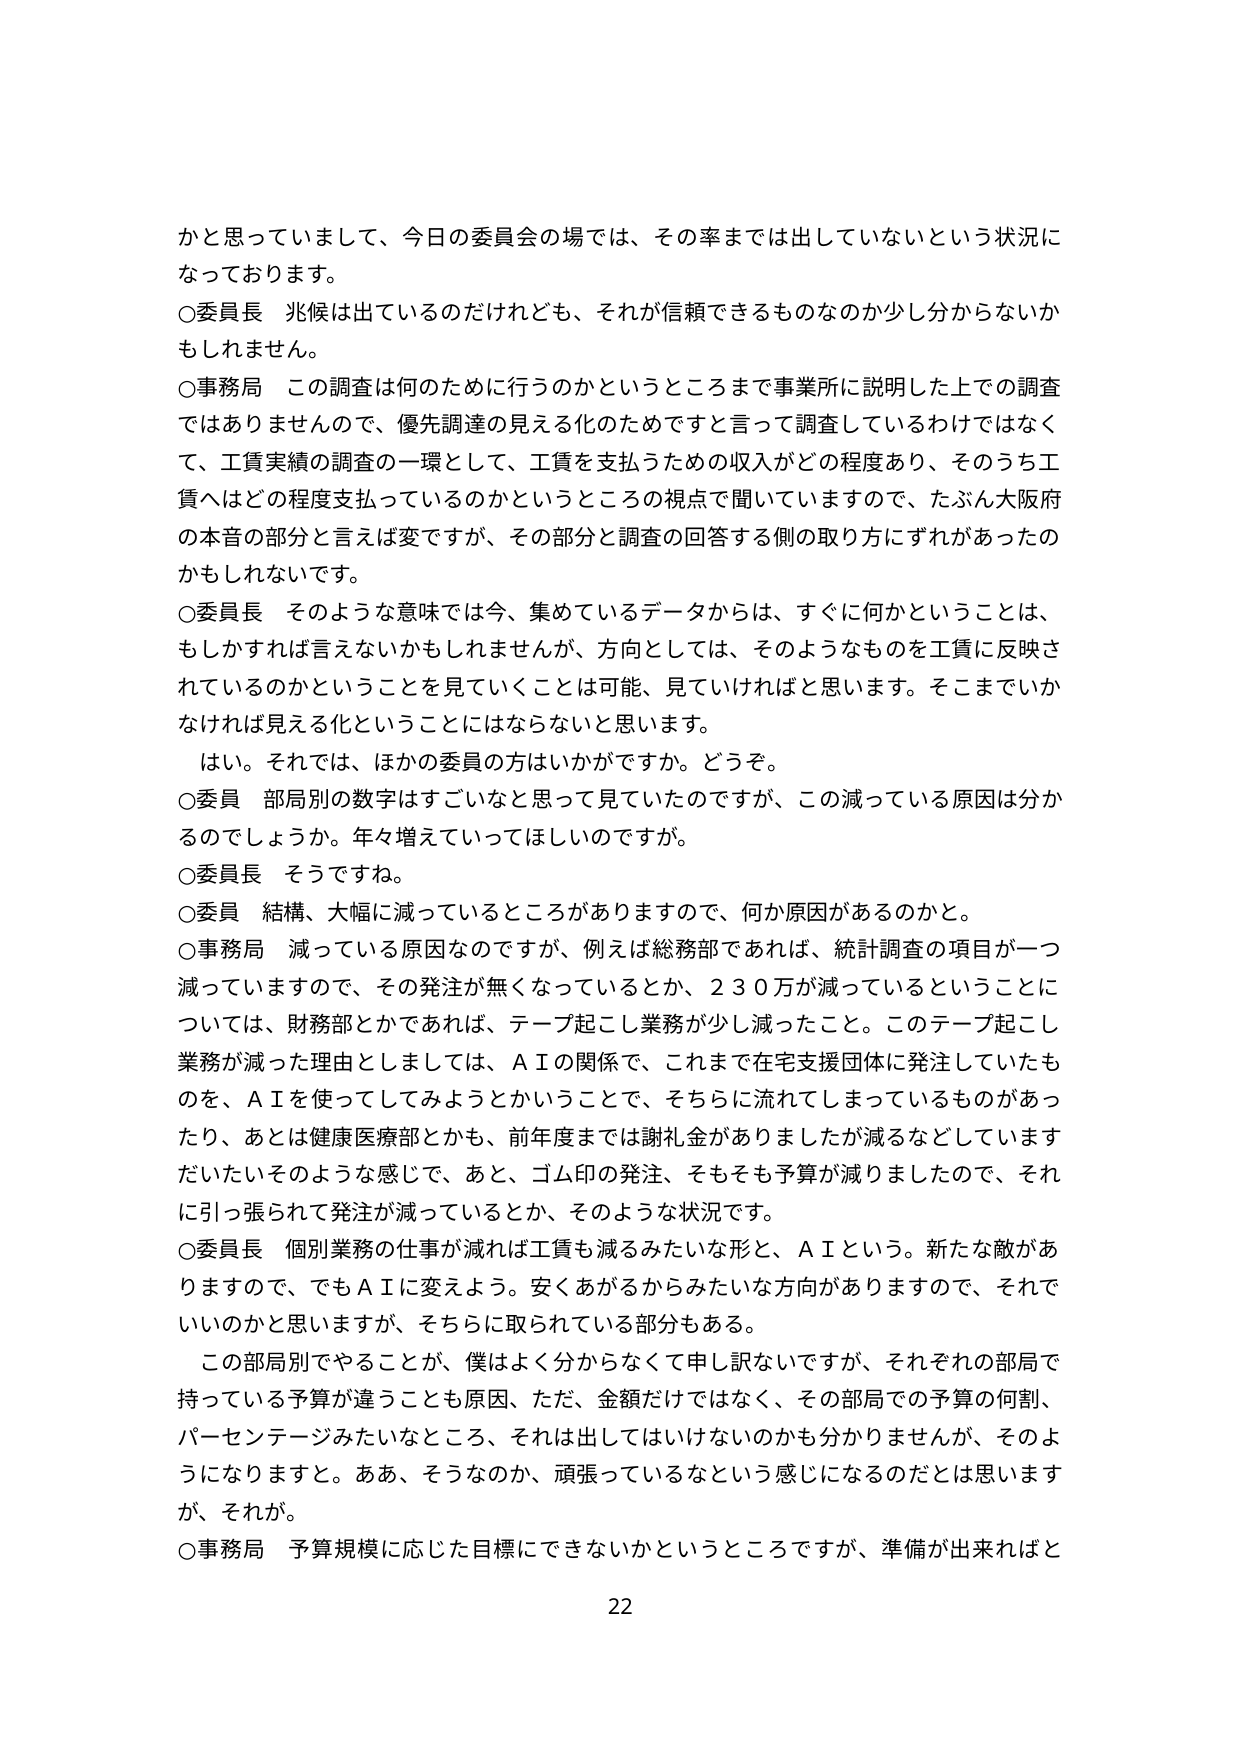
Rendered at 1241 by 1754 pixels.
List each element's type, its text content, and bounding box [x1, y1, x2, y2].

text ○委員 部局別の数字はすごいなと思って見ていたのですが、この減っている原因は分かるのでしょうか。年々増えていってほしいのですが。 [177, 779, 1063, 854]
text ○委員長 個別業務の仕事が減れば工賃も減るみたいな形と、ＡＩという。新たな敵がありますので、でもＡＩに変えよう。安くあがるからみたいな方向がありますので、それでいいのかと思いますが、そちらに取られている部分もある。 [177, 1229, 1063, 1342]
text はい。それでは、ほかの委員の方はいかがですか。どうぞ。 [177, 742, 1063, 779]
text ○事務局 この調査は何のために行うのかというところまで事業所に説明した上での調査ではありませんので、優先調達の見える化のためですと言って調査しているわけではなくて、工賃実績の調査の一環として、工賃を支払うための収入がどの程度あり、そのうち工賃へはどの程度支払っているのかというところの視点で聞いていますので、たぶん大阪府の本音の部分と言えば変ですが、その部分と調査の回答する側の取り方にずれがあったのかもしれないです。 [177, 367, 1063, 592]
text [177, 217, 1063, 292]
text この部局別でやることが、僕はよく分からなくて申し訳ないですが、それぞれの部局で持っている予算が違うことも原因、ただ、金額だけではなく、その部局での予算の何割、パーセンテージみたいなところ、それは出してはいけないのかも分かりませんが、そのようになりますと。ああ、そうなのか、頑張っているなという感じになるのだとは思いますが、それが。 [177, 1342, 1063, 1529]
text ○委員 結構、大幅に減っているところがありますので、何か原因があるのかと。 [177, 892, 1063, 929]
text ○委員長 そのような意味では今、集めているデータからは、すぐに何かということは、もしかすれば言えないかもしれませんが、方向としては、そのようなものを工賃に反映されているのかということを見ていくことは可能、見ていければと思います。そこまでいかなければ見える化ということにはならないと思います。 [177, 592, 1063, 742]
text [177, 1529, 1063, 1567]
text ○委員長 兆候は出ているのだけれども、それが信頼できるものなのか少し分からないかもしれません。 [177, 292, 1063, 367]
text ○事務局 減っている原因なのですが、例えば総務部であれば、統計調査の項目が一つ減っていますので、その発注が無くなっているとか、２３０万が減っているということについては、財務部とかであれば、テープ起こし業務が少し減ったこと。このテープ起こし業務が減った理由としましては、ＡＩの関係で、これまで在宅支援団体に発注していたものを、ＡＩを使ってしてみようとかいうことで、そちらに流れてしまっているものがあったり、あとは健康医療部とかも、前年度までは謝礼金がありましたが減るなどしています。だいたいそのような感じで、あと、ゴム印の発注、そもそも予算が減りましたので、それに引っ張られて発注が減っているとか、そのような状況です。 [177, 929, 1063, 1229]
text ○委員長 そうですね。 [177, 854, 1063, 892]
